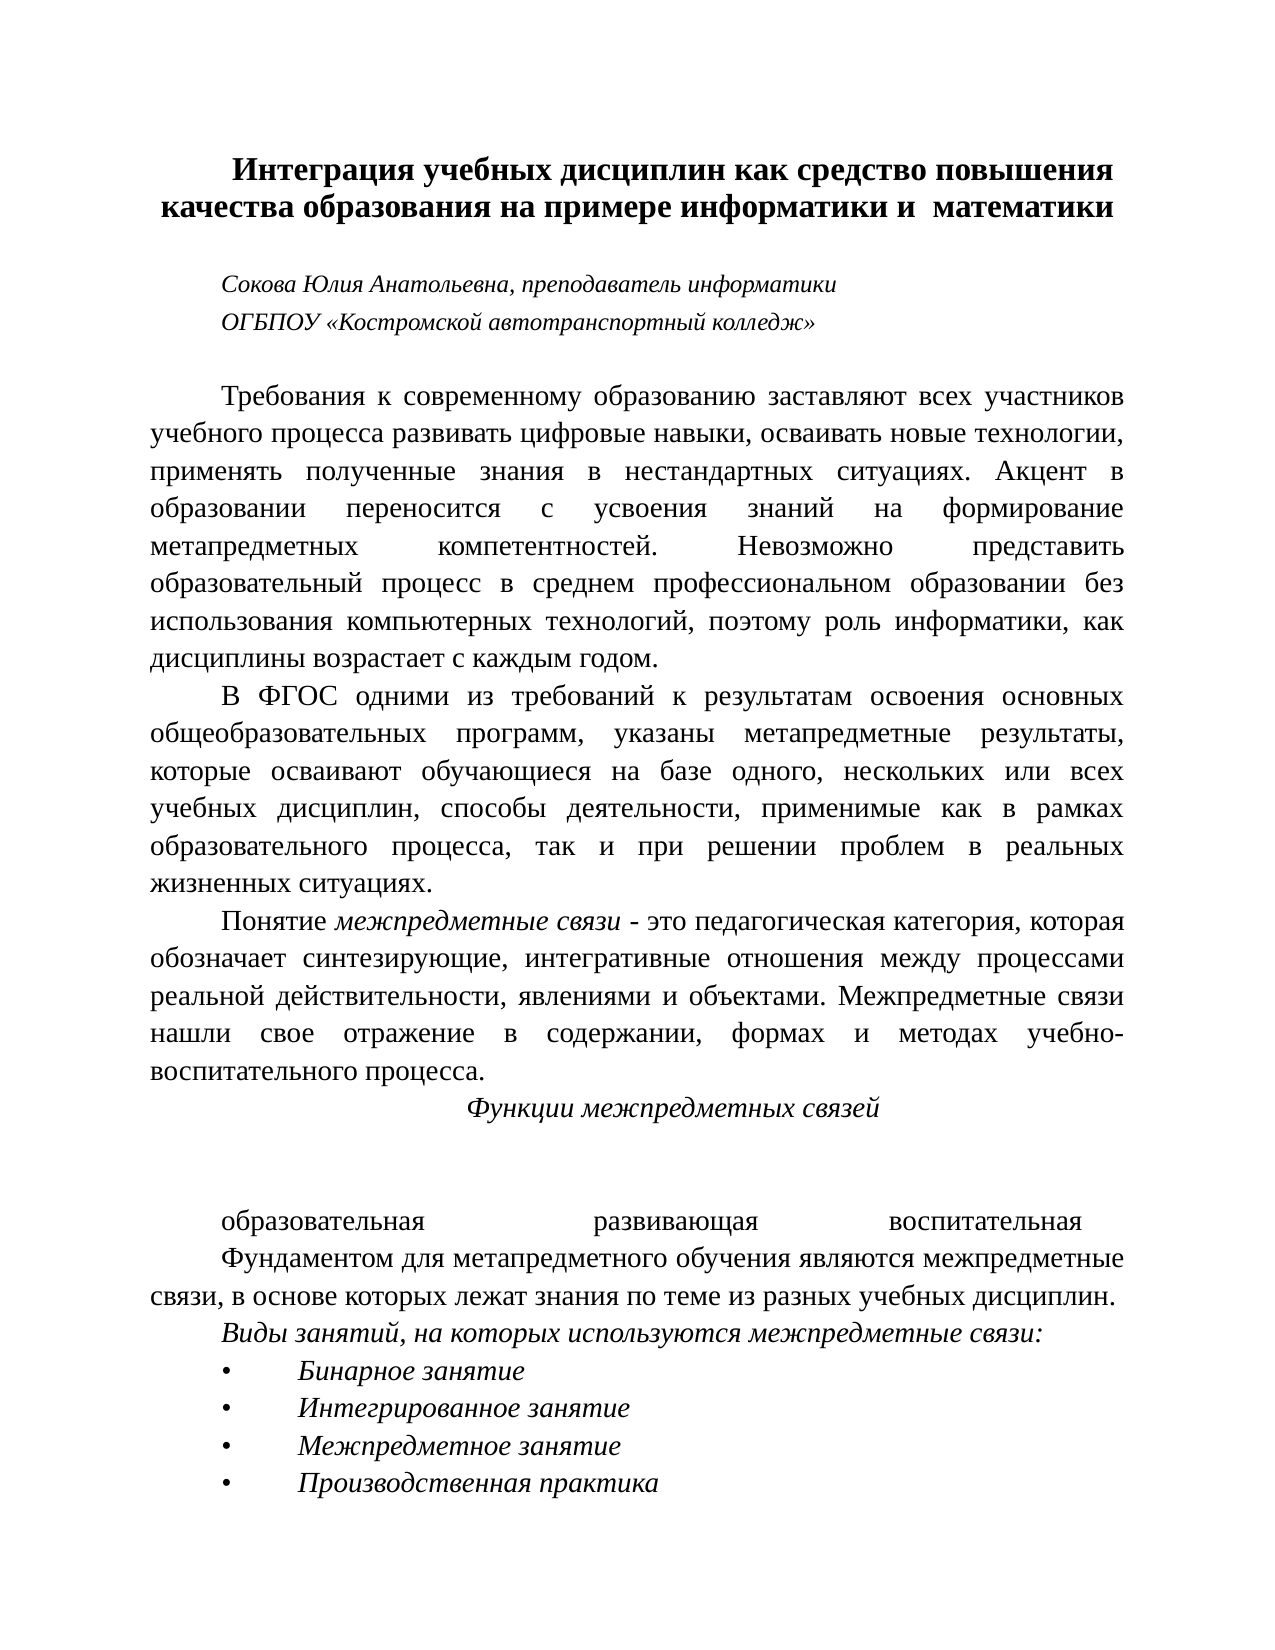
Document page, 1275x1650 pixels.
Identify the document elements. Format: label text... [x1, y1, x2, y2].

list Бинарное занятие [150, 1350, 1125, 1387]
list Производственная практика [150, 1462, 1125, 1500]
text Функции межпредметных связей [150, 1087, 1125, 1125]
text В ФГОС одними из требований к результатам освоения основных общеобразовательных программ, указаны метапредметные результаты, которые осваивают обучающиеся на базе одного, нескольких или всех учебных дисциплин, способы деятельности, применимые как в рамках образовательного процесса, так и при решении проблем в реальных жизненных ситуациях. [150, 675, 1125, 900]
text Фундаментом для метапредметного обучения являются межпредметные связи, в основе которых лежат знания по теме из разных учебных дисциплин. [150, 1237, 1125, 1312]
text Требования к современному образованию заставляют всех участников учебного процесса развивать цифровые навыки, осваивать новые технологии, применять полученные знания в нестандартных ситуациях. Акцент в образовании переносится с усвоения знаний на формирование метапредметных компетентностей. Невозможно представить образовательный процесс в среднем профессиональном образовании без использования компьютерных технологий, поэтому роль информатики, как дисциплины возрастает с каждым годом. [150, 375, 1125, 675]
text Интеграция учебных дисциплин как средство повышения качества образования на примере информатики и математики [150, 150, 1125, 225]
text Виды занятий, на которых используются межпредметные связи: [150, 1312, 1125, 1350]
text образовательная развивающая воспитательная [150, 1200, 1125, 1237]
list Межпредметное занятие [150, 1425, 1125, 1462]
list Интегрированное занятие [150, 1387, 1125, 1425]
text ОГБПОУ «Костромской автотранспортный колледж» [150, 300, 1125, 337]
text Сокова Юлия Анатольевна, преподаватель информатики [150, 262, 1125, 300]
text Понятие межпредметные связи - это педагогическая категория, которая обозначает синтезирующие, интегративные отношения между процессами реальной действительности, явлениями и объектами. Межпредметные связи нашли свое отражение в содержании, формах и методах учебно-воспитательного процесса. [150, 900, 1125, 1087]
